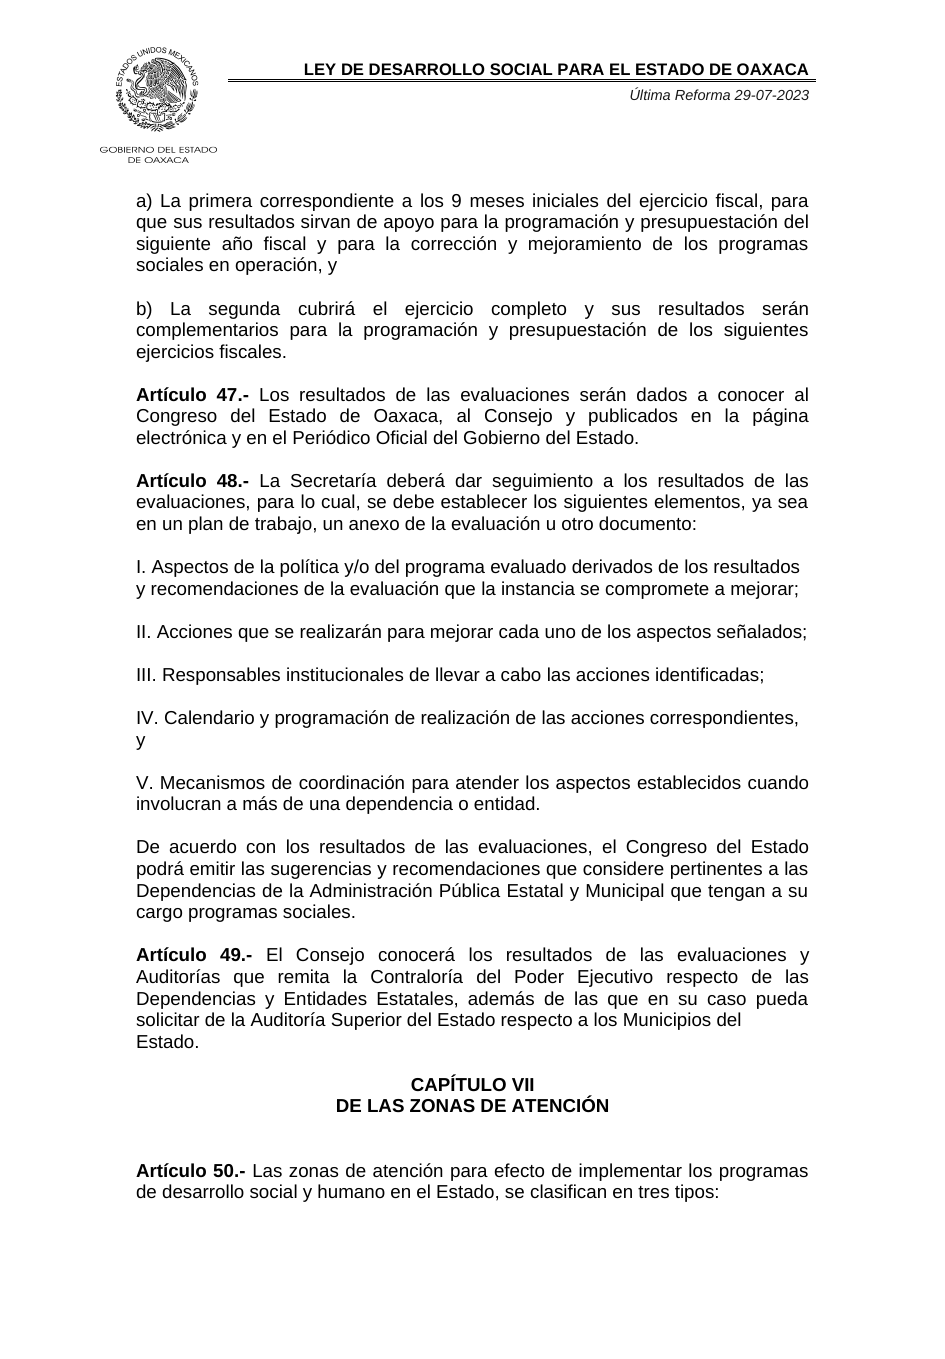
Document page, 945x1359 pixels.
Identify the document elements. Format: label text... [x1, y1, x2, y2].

picture [97, 44, 220, 166]
text De acuerdo con los resultados de las evaluaciones, el Congreso del Estado podrá emitir las sugerencias y recomendaciones que considere pertinentes a las Dependencias de la Administración Pública Estatal y Municipal que tengan a su cargo programas sociales. [136, 836, 809, 923]
text Artículo 47.- Los resultados de las evaluaciones serán dados a conocer al Congreso del Estado de Oaxaca, al Consejo y publicados en la página electrónica y en el Periódico Oficial del Gobierno del Estado. [136, 383, 809, 448]
text b) La segunda cubrirá el ejercicio completo y sus resultados serán complementarios para la programación y presupuestación de los siguientes ejercicios fiscales. [136, 297, 809, 362]
text IV. Calendario y programación de realización de las acciones correspondientes, y [136, 707, 809, 750]
text a) La primera correspondiente a los 9 meses iniciales del ejercicio fiscal, para que sus resultados sirvan de apoyo para la programación y presupuestación del siguiente año fiscal y para la corrección y mejoramiento de los programas sociales en operación, y [136, 189, 809, 276]
text Artículo 49.- El Consejo conocerá los resultados de las evaluaciones y Auditorías que remita la Contraloría del Poder Ejecutivo respecto de las Dependencias y Entidades Estatales, además de las que en su caso pueda solicitar de la Auditoría Superior del Estado respecto a los Municipios del [136, 944, 809, 1030]
text I. Aspectos de la política y/o del programa evaluado derivados de los resultados y recomendaciones de la evaluación que la instancia se compromete a mejorar; [136, 556, 809, 599]
text V. Mecanismos de coordinación para atender los aspectos establecidos cuando involucran a más de una dependencia o entidad. [136, 772, 809, 815]
text III. Responsables institucionales de llevar a cabo las acciones identificadas; [136, 664, 809, 685]
text CAPÍTULO VII [136, 1073, 809, 1095]
text Estado. [136, 1030, 809, 1052]
text Artículo 50.- Las zonas de atención para efecto de implementar los programas de desarrollo social y humano en el Estado, se clasifican en tres tipos: [136, 1160, 809, 1203]
text Artículo 48.- La Secretaría deberá dar seguimiento a los resultados de las evaluaciones, para lo cual, se debe establecer los siguientes elementos, ya sea en un plan de trabajo, un anexo de la evaluación u otro documento: [136, 470, 809, 534]
text II. Acciones que se realizarán para mejorar cada uno de los aspectos señalados; [136, 621, 809, 642]
text DE LAS ZONAS DE ATENCIÓN [136, 1095, 809, 1117]
